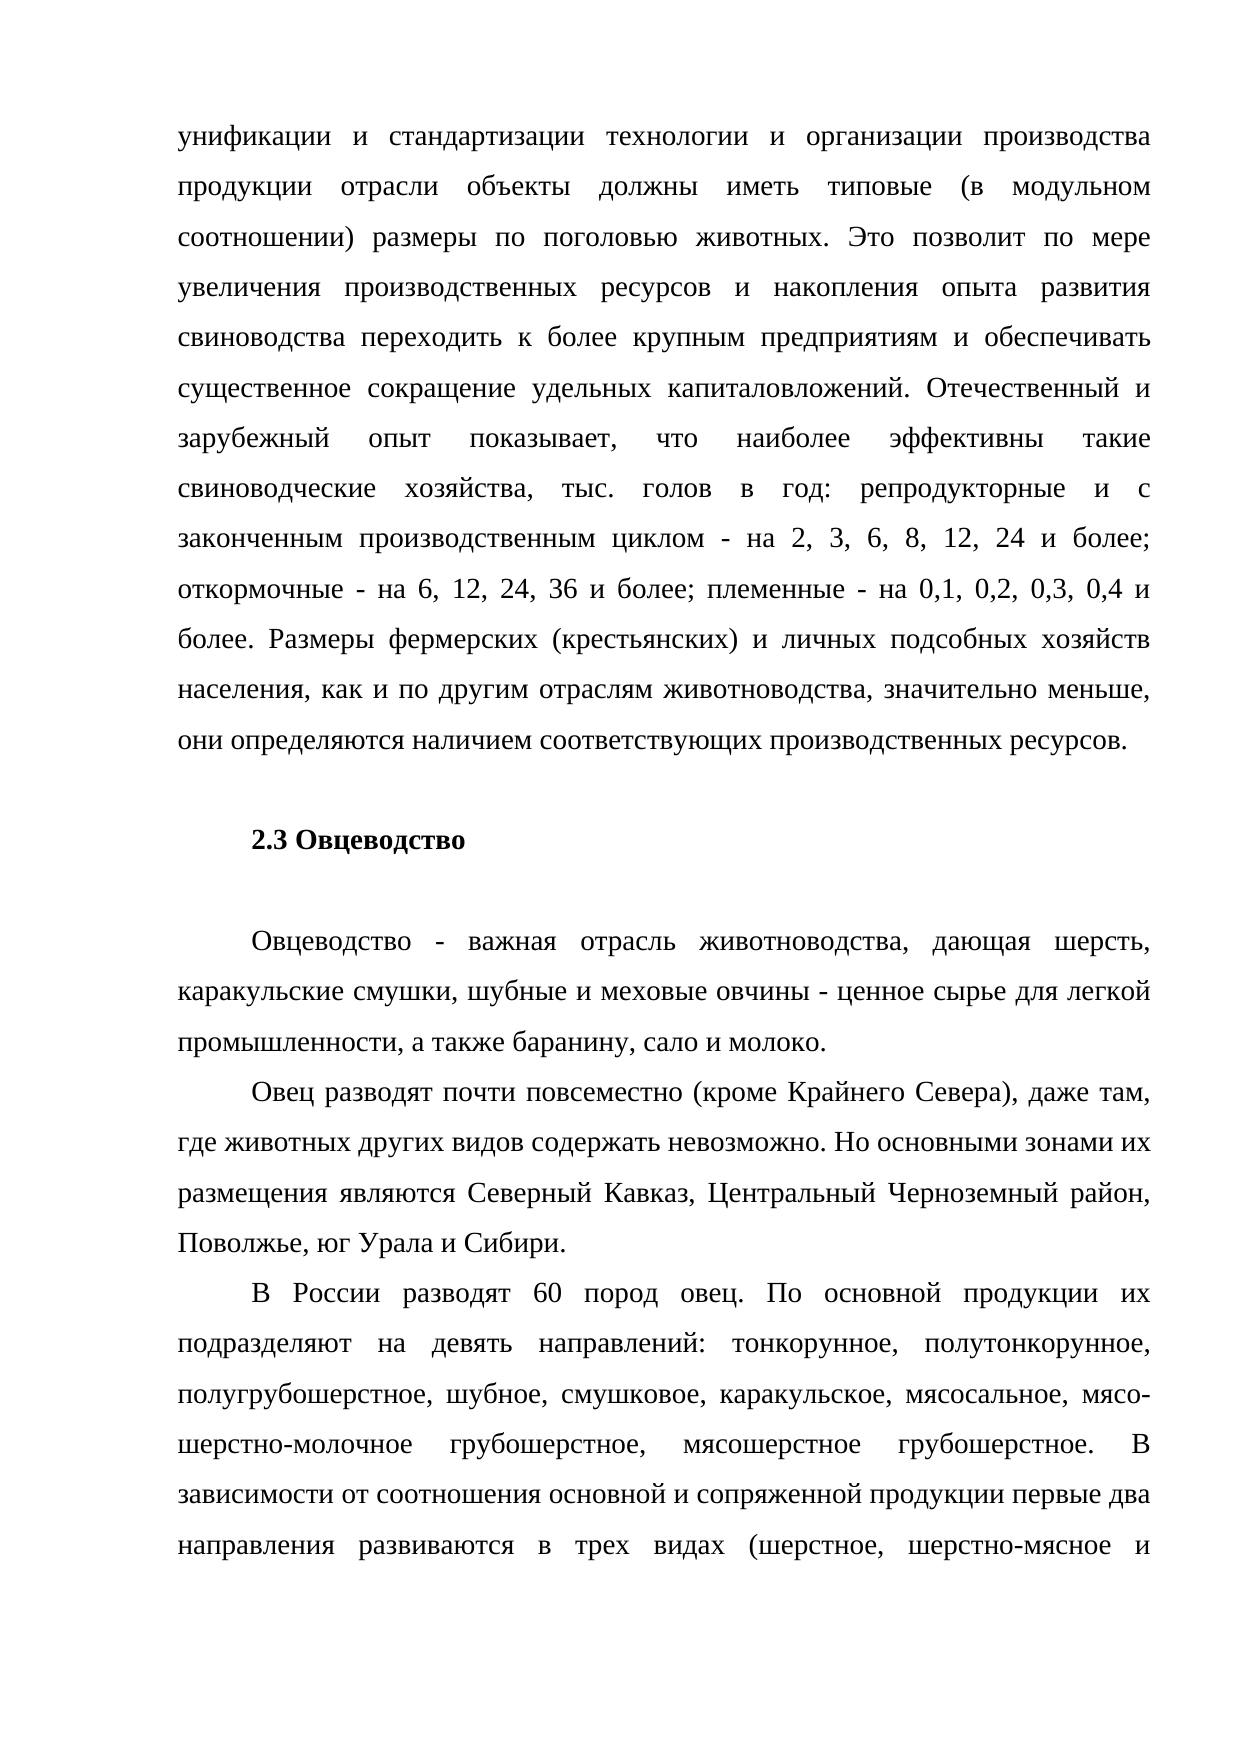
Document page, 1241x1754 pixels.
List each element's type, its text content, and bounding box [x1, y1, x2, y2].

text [177, 1275, 1152, 1560]
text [177, 118, 1152, 755]
text 2.3 Овцеводство [177, 822, 1152, 856]
text Овец разводят почти повсеместно (кроме Крайнего Севера), даже там, где животных других видов содержать невозможно. Но основными зонами их размещения являются Северный Кавказ, Центральный Черноземный район, Поволжье, юг Урала и Сибири. [177, 1074, 1152, 1258]
text Овцеводство - важная отрасль животноводства, дающая шерсть, каракульские смушки, шубные и меховые овчины - ценное сырье для легкой промышленности, а также баранину, сало и молоко. [177, 923, 1152, 1057]
